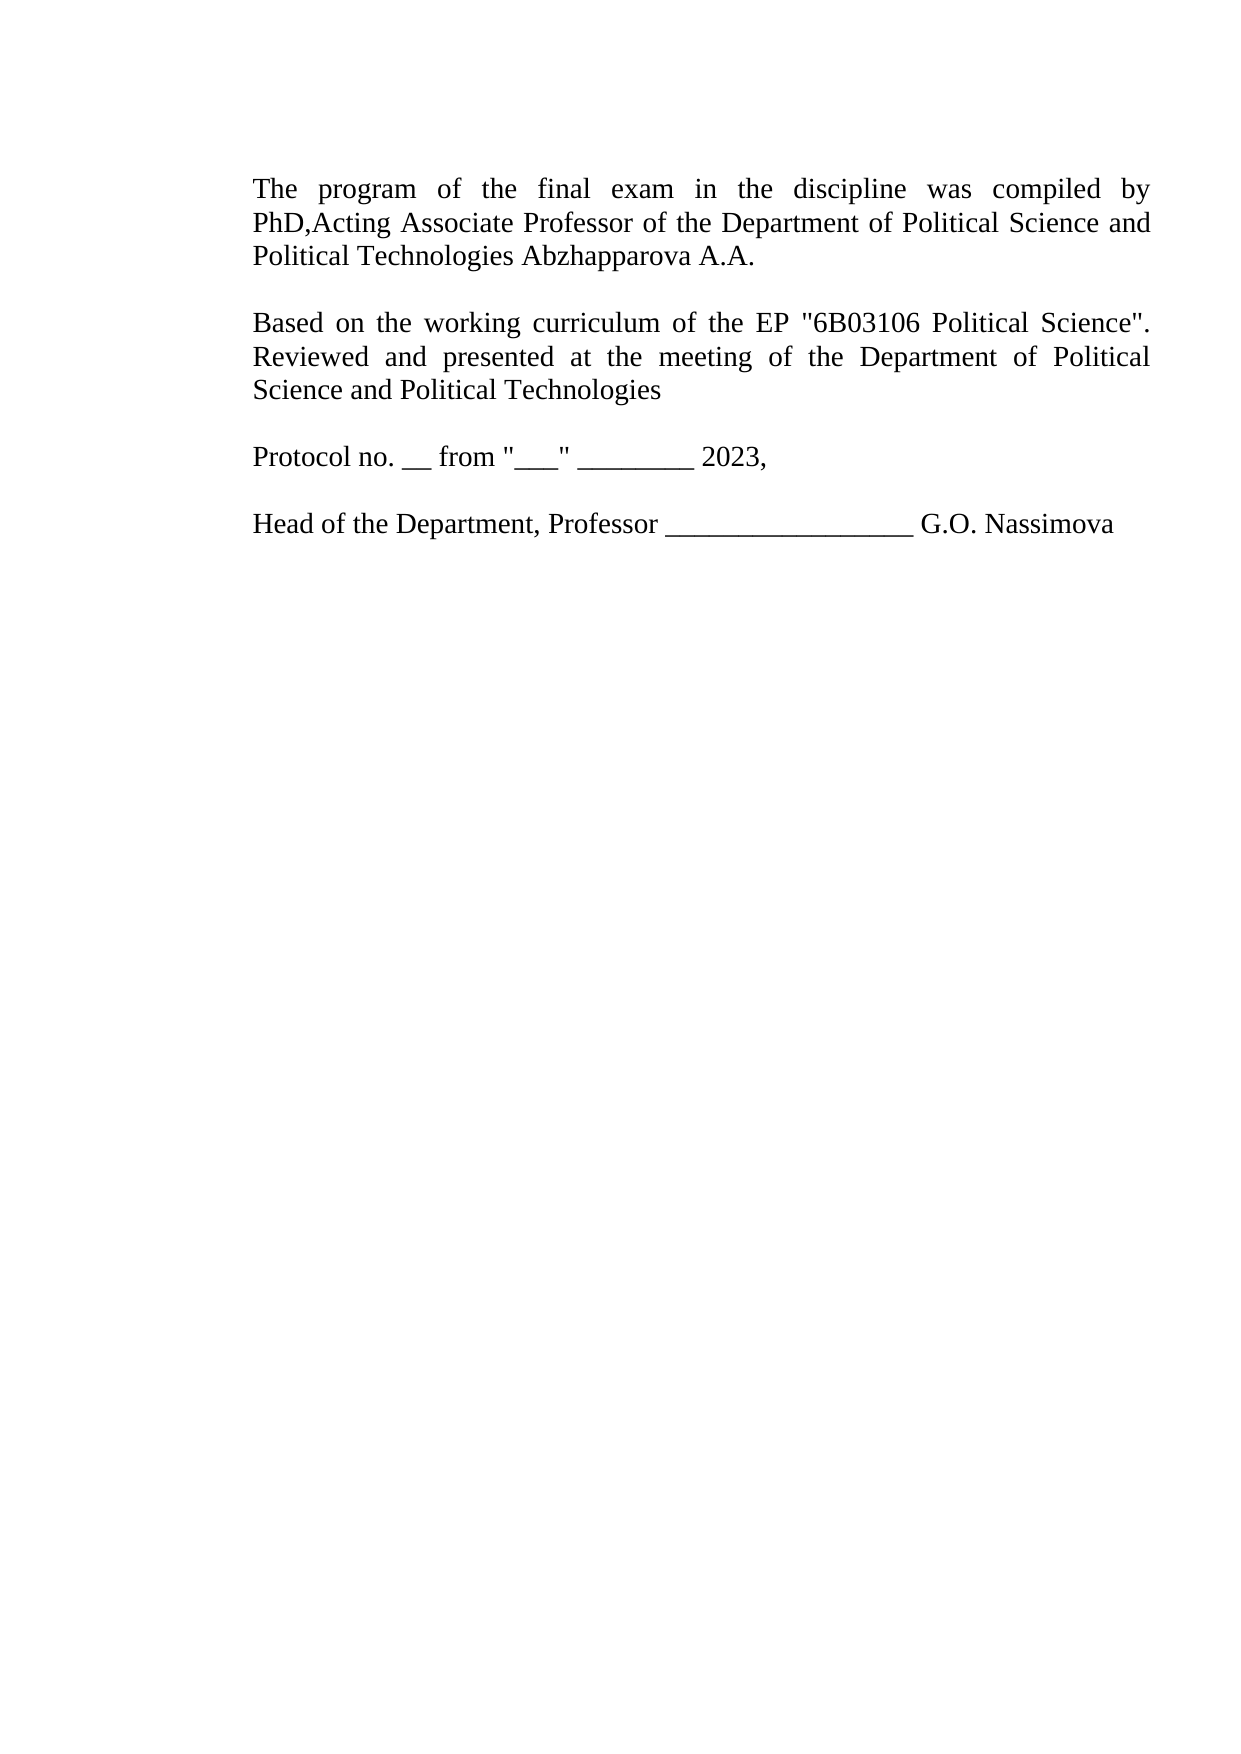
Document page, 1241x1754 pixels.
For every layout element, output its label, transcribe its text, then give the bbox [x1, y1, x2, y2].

text Based on the working curriculum of the EP "6B03106 Political Science". Reviewed and presented at the meeting of the Department of Political Science and Political Technologies [252, 305, 1152, 406]
text Protocol no. __ from "___" ________ 2023, [252, 439, 1152, 473]
text The program of the final exam in the discipline was compiled by PhD,Acting Associate Professor of the Department of Political Science and Political Technologies Abzhapparova A.A. [252, 171, 1152, 272]
text Head of the Department, Professor _________________ G.O. Nassimova [252, 507, 1152, 540]
